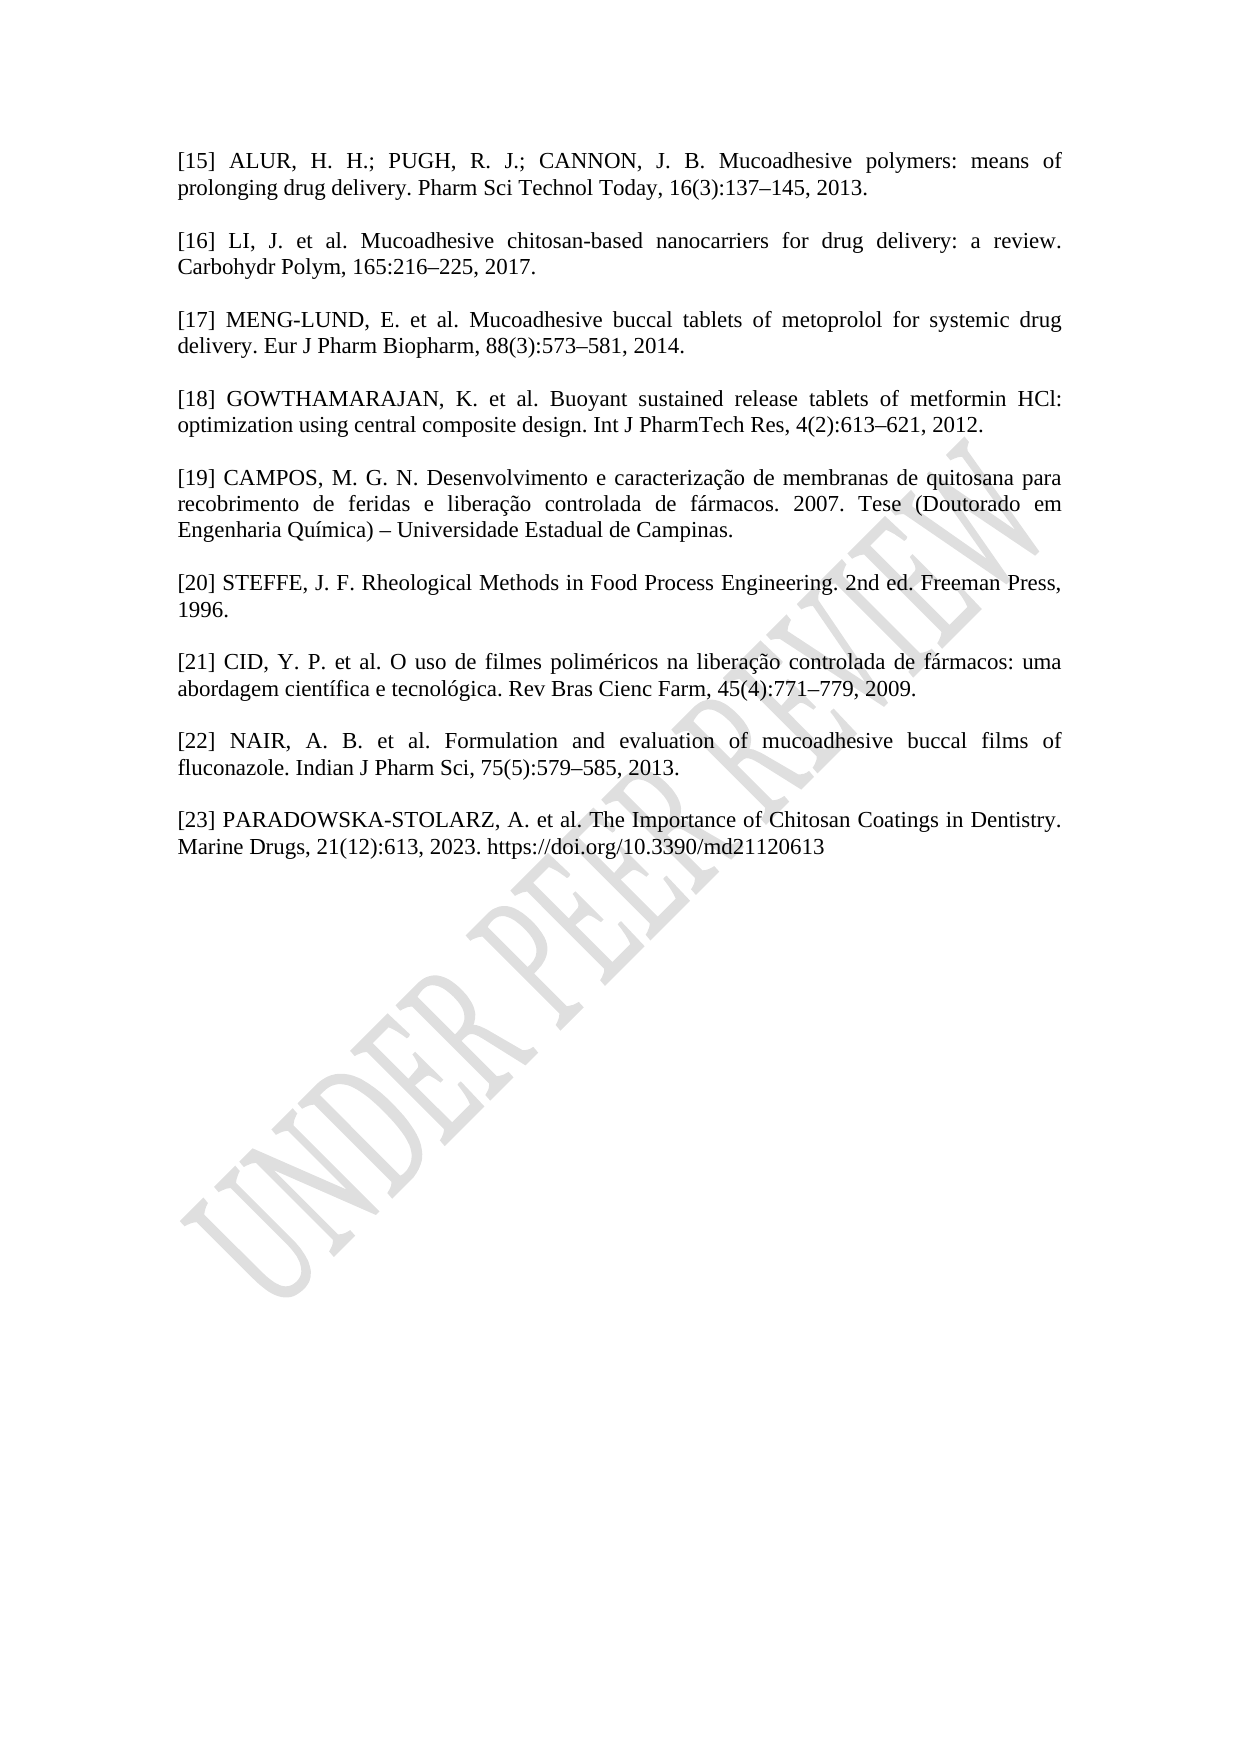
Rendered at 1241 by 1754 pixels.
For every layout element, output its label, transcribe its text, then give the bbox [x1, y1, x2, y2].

text [17] MENG-LUND, E. et al. Mucoadhesive buccal tablets of metoprolol for systemic drug delivery. Eur J Pharm Biopharm, 88(3):573–581, 2014. [177, 306, 1063, 358]
text [18] GOWTHAMARAJAN, K. et al. Buoyant sustained release tablets of metformin HCl: optimization using central composite design. Int J PharmTech Res, 4(2):613–621, 2012. [177, 385, 1063, 437]
text [15] ALUR, H. H.; PUGH, R. J.; CANNON, J. B. Mucoadhesive polymers: means of prolonging drug delivery. Pharm Sci Technol Today, 16(3):137–145, 2013. [177, 148, 1063, 200]
text [20] STEFFE, J. F. Rheological Methods in Food Process Engineering. 2nd ed. Freeman Press, 1996. [177, 569, 1063, 622]
text [23] PARADOWSKA-STOLARZ, A. et al. The Importance of Chitosan Coatings in Dentistry. Marine Drugs, 21(12):613, 2023. https://doi.org/10.3390/md21120613 [177, 806, 1063, 859]
text [16] LI, J. et al. Mucoadhesive chitosan-based nanocarriers for drug delivery: a review. Carbohydr Polym, 165:216–225, 2017. [177, 227, 1063, 279]
text [21] CID, Y. P. et al. O uso de filmes poliméricos na liberação controlada de fármacos: uma abordagem científica e tecnológica. Rev Bras Cienc Farm, 45(4):771–779, 2009. [177, 648, 1063, 701]
text [19] CAMPOS, M. G. N. Desenvolvimento e caracterização de membranas de quitosana para recobrimento de feridas e liberação controlada de fármacos. 2007. Tese (Doutorado em Engenharia Química) – Universidade Estadual de Campinas. [177, 464, 1063, 543]
text [22] NAIR, A. B. et al. Formulation and evaluation of mucoadhesive buccal films of fluconazole. Indian J Pharm Sci, 75(5):579–585, 2013. [177, 727, 1063, 780]
